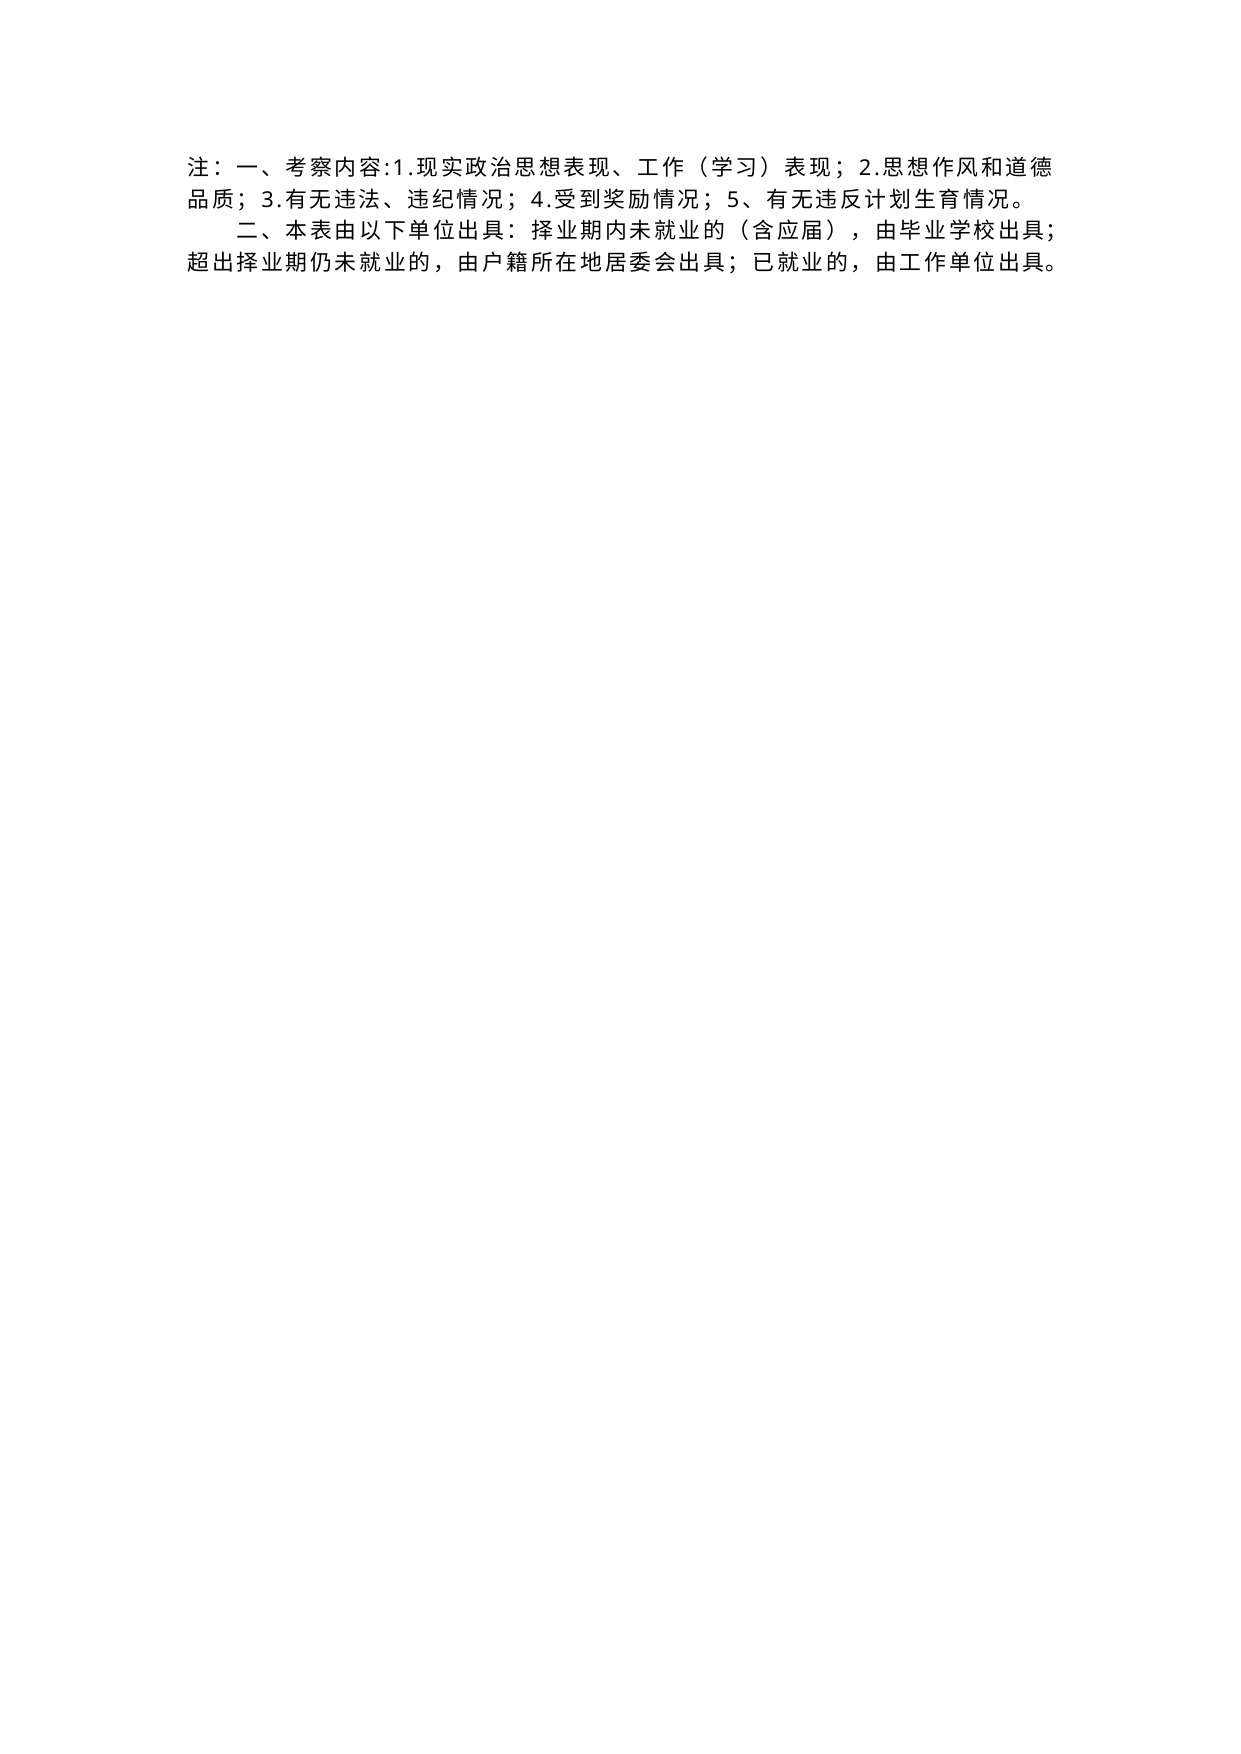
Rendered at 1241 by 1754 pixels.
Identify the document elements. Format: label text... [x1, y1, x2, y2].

text 二、本表由以下单位出具：择业期内未就业的（含应届），由毕业学校出具；超出择业期仍未就业的，由户籍所在地居委会出具；已就业的，由工作单位出具。 [187, 213, 1063, 277]
text 注：一、考察内容:1.现实政治思想表现、工作（学习）表现；2.思想作风和道德品质；3.有无违法、违纪情况；4.受到奖励情况；5、有无违反计划生育情况。 [187, 150, 1063, 213]
